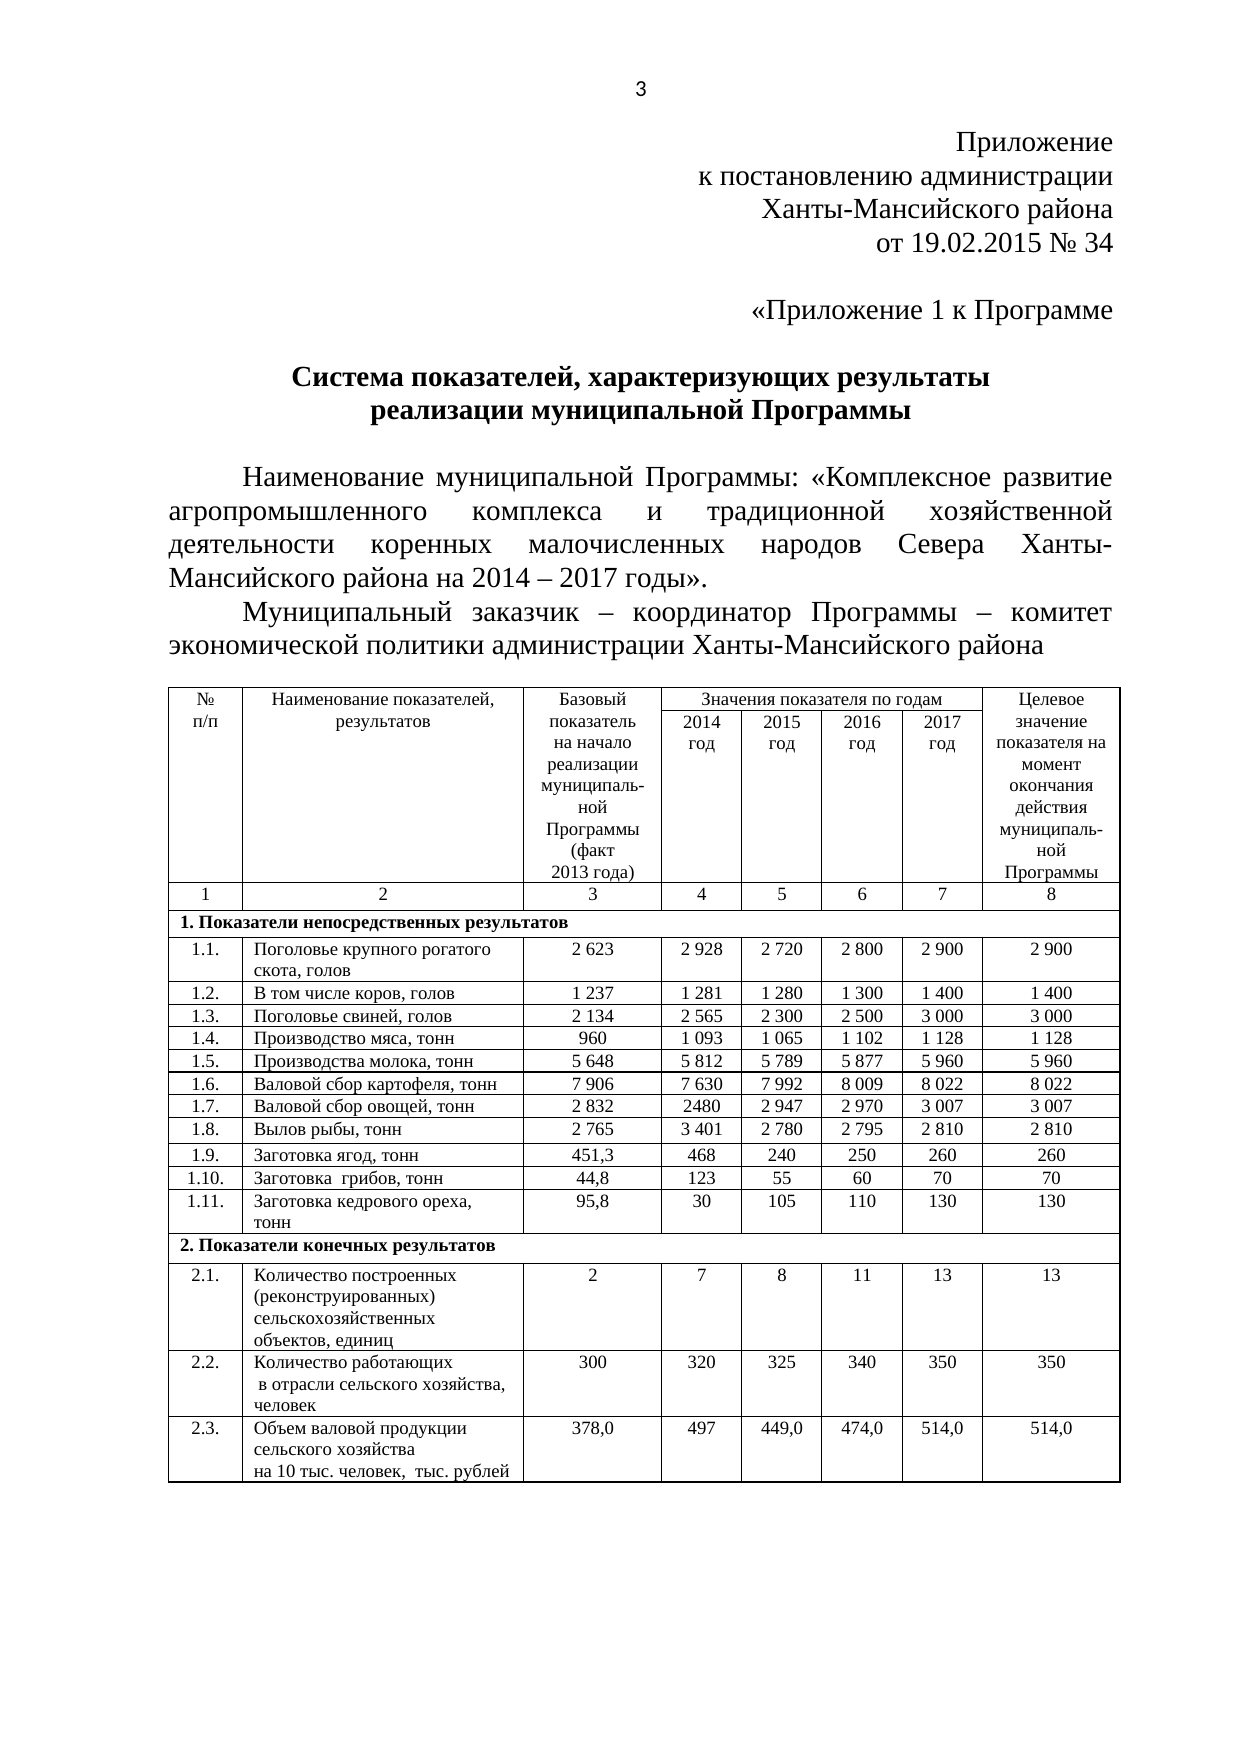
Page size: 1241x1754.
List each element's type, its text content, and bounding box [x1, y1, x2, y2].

table_cell 250 [822, 1144, 902, 1166]
table_cell 8 [983, 883, 1119, 909]
table_cell 1. Показатели непосредственных результатов [169, 911, 1119, 937]
table_cell 1 102 [822, 1027, 902, 1049]
table_cell Вылов рыбы, тонн [243, 1118, 523, 1143]
table_cell 2 928 [662, 938, 741, 981]
table_cell 70 [903, 1167, 982, 1188]
table_cell 514,0 [903, 1417, 982, 1481]
table_cell 105 [742, 1190, 821, 1233]
table_cell 2015 год [742, 711, 821, 882]
table_cell В том числе коров, голов [243, 982, 523, 1003]
table_cell 55 [742, 1167, 821, 1188]
table_cell 1.7. [169, 1095, 242, 1117]
table_header Наименование показателей, результатов [243, 688, 523, 882]
table_cell 2 623 [524, 938, 661, 981]
table_cell 2 810 [983, 1118, 1119, 1143]
table_cell 2 300 [742, 1005, 821, 1026]
table_cell Объем валовой продукции сельского хозяйства на 10 тыс. человек, тыс. рублей [243, 1417, 523, 1481]
text к постановлению администрации [168, 158, 1113, 191]
table_cell 3 000 [983, 1005, 1119, 1026]
table_cell 5 960 [903, 1050, 982, 1071]
table_cell 2 500 [822, 1005, 902, 1026]
table_cell 240 [742, 1144, 821, 1166]
table_cell Поголовье крупного рогатого скота, голов [243, 938, 523, 981]
text реализации муниципальной Программы [168, 392, 1113, 426]
table_cell 5 877 [822, 1050, 902, 1071]
table_cell 5 648 [524, 1050, 661, 1071]
table_cell 1 [169, 883, 242, 909]
table_cell 468 [662, 1144, 741, 1166]
text Муниципальный заказчик – координатор Программы – комитет экономической политики администрации Ханты-Мансийского района [168, 594, 1113, 661]
table_cell 70 [983, 1167, 1119, 1188]
table_cell 6 [822, 883, 902, 909]
table_cell 2 765 [524, 1118, 661, 1143]
table_cell Поголовье свиней, голов [243, 1005, 523, 1026]
table_cell 2017 год [903, 711, 982, 882]
table_cell Производства молока, тонн [243, 1050, 523, 1071]
table_cell 2480 [662, 1095, 741, 1117]
table_cell 7 906 [524, 1073, 661, 1094]
table_cell 2 720 [742, 938, 821, 981]
text Ханты-Мансийского района [168, 191, 1113, 225]
table_cell 960 [524, 1027, 661, 1049]
table_cell 2014 год [662, 711, 741, 882]
table_cell Производство мяса, тонн [243, 1027, 523, 1049]
table_cell 2.3. [169, 1417, 242, 1481]
table_cell 497 [662, 1417, 741, 1481]
table_cell Валовой сбор картофеля, тонн [243, 1073, 523, 1094]
table_cell 5 960 [983, 1050, 1119, 1071]
table_cell 95,8 [524, 1190, 661, 1233]
table_cell 1.11. [169, 1190, 242, 1233]
table_cell 8 [742, 1264, 821, 1350]
table_cell 2 832 [524, 1095, 661, 1117]
text Система показателей, характеризующих результаты [168, 359, 1113, 392]
table_cell 1.3. [169, 1005, 242, 1026]
table_cell 2 [243, 883, 523, 909]
table_header № п/п [169, 688, 242, 882]
table_cell 2016 год [822, 711, 902, 882]
table_header Целевое значение показателя на момент окончания действия муниципаль-ной Программы [983, 688, 1119, 882]
table_header Базовый показатель на начало реализации муниципаль-ной Программы (факт 2013 года) [524, 688, 661, 882]
table_cell 350 [903, 1351, 982, 1416]
table_cell 110 [822, 1190, 902, 1233]
table_cell 378,0 [524, 1417, 661, 1481]
table_cell 451,3 [524, 1144, 661, 1166]
table_cell 300 [524, 1351, 661, 1416]
table_cell 2 780 [742, 1118, 821, 1143]
table_cell 130 [903, 1190, 982, 1233]
table_cell 8 022 [983, 1073, 1119, 1094]
text от 19.02.2015 № 34 [168, 225, 1113, 258]
table_cell 30 [662, 1190, 741, 1233]
text Наименование муниципальной Программы: «Комплексное развитие агропромышленного комплекса и традиционной хозяйственной деятельности коренных малочисленных народов Севера Ханты-Мансийского района на 2014 – 2017 годы». [168, 459, 1113, 594]
table_cell 1.10. [169, 1167, 242, 1188]
table_cell 340 [822, 1351, 902, 1416]
table_cell 1 128 [903, 1027, 982, 1049]
table_header Значения показателя по годам [662, 688, 982, 710]
table_cell 11 [822, 1264, 902, 1350]
table_cell 1 400 [903, 982, 982, 1003]
table_cell 260 [903, 1144, 982, 1166]
table_cell 3 401 [662, 1118, 741, 1143]
table_cell Количество работающих в отрасли сельского хозяйства, человек [243, 1351, 523, 1416]
table_cell 3 [524, 883, 661, 909]
table_cell 350 [983, 1351, 1119, 1416]
table_cell 7 [662, 1264, 741, 1350]
table_cell 260 [983, 1144, 1119, 1166]
table_cell 5 [742, 883, 821, 909]
table_cell 1.1. [169, 938, 242, 981]
table_cell 514,0 [983, 1417, 1119, 1481]
table_cell 1 065 [742, 1027, 821, 1049]
table_cell 2 970 [822, 1095, 902, 1117]
table_cell 474,0 [822, 1417, 902, 1481]
table_cell 1.6. [169, 1073, 242, 1094]
table_cell 2 565 [662, 1005, 741, 1026]
table_cell 1 128 [983, 1027, 1119, 1049]
table_cell 320 [662, 1351, 741, 1416]
table_cell Заготовка грибов, тонн [243, 1167, 523, 1188]
table_cell 1 237 [524, 982, 661, 1003]
table_cell 44,8 [524, 1167, 661, 1188]
table_cell 7 992 [742, 1073, 821, 1094]
table_cell 5 812 [662, 1050, 741, 1071]
table_cell 3 007 [983, 1095, 1119, 1117]
table_cell 130 [983, 1190, 1119, 1233]
table_cell 3 000 [903, 1005, 982, 1026]
table_cell 2 947 [742, 1095, 821, 1117]
table_cell 2 800 [822, 938, 902, 981]
table_cell 2 900 [983, 938, 1119, 981]
table_cell Валовой сбор овощей, тонн [243, 1095, 523, 1117]
table_cell 2.1. [169, 1264, 242, 1350]
table_cell 8 022 [903, 1073, 982, 1094]
table_cell 1.4. [169, 1027, 242, 1049]
table_cell 3 007 [903, 1095, 982, 1117]
table_cell 2. Показатели конечных результатов [169, 1234, 1119, 1263]
table_cell 2 900 [903, 938, 982, 981]
table_cell 13 [903, 1264, 982, 1350]
table_cell 2.2. [169, 1351, 242, 1416]
table_cell 1.5. [169, 1050, 242, 1071]
table_cell 1.2. [169, 982, 242, 1003]
text «Приложение 1 к Программе [168, 292, 1113, 325]
table_cell Заготовка кедрового ореха, тонн [243, 1190, 523, 1233]
table_cell 1 400 [983, 982, 1119, 1003]
table_cell 2 795 [822, 1118, 902, 1143]
text Приложение [168, 124, 1113, 158]
table_cell 1.8. [169, 1118, 242, 1143]
table_cell 2 134 [524, 1005, 661, 1026]
table_cell 2 [524, 1264, 661, 1350]
table_cell 7 [903, 883, 982, 909]
table_cell Количество построенных (реконструированных) сельскохозяйственных объектов, единиц [243, 1264, 523, 1350]
table_cell 123 [662, 1167, 741, 1188]
table_cell 2 810 [903, 1118, 982, 1143]
table_cell 1 281 [662, 982, 741, 1003]
table_cell 5 789 [742, 1050, 821, 1071]
table_cell 13 [983, 1264, 1119, 1350]
table_cell 1 300 [822, 982, 902, 1003]
table_cell 1 280 [742, 982, 821, 1003]
table_cell 4 [662, 883, 741, 909]
table_cell 449,0 [742, 1417, 821, 1481]
table_cell 1 093 [662, 1027, 741, 1049]
table_cell 7 630 [662, 1073, 741, 1094]
table_cell 8 009 [822, 1073, 902, 1094]
table_cell Заготовка ягод, тонн [243, 1144, 523, 1166]
table_cell 1.9. [169, 1144, 242, 1166]
table_cell 60 [822, 1167, 902, 1188]
table_cell 325 [742, 1351, 821, 1416]
